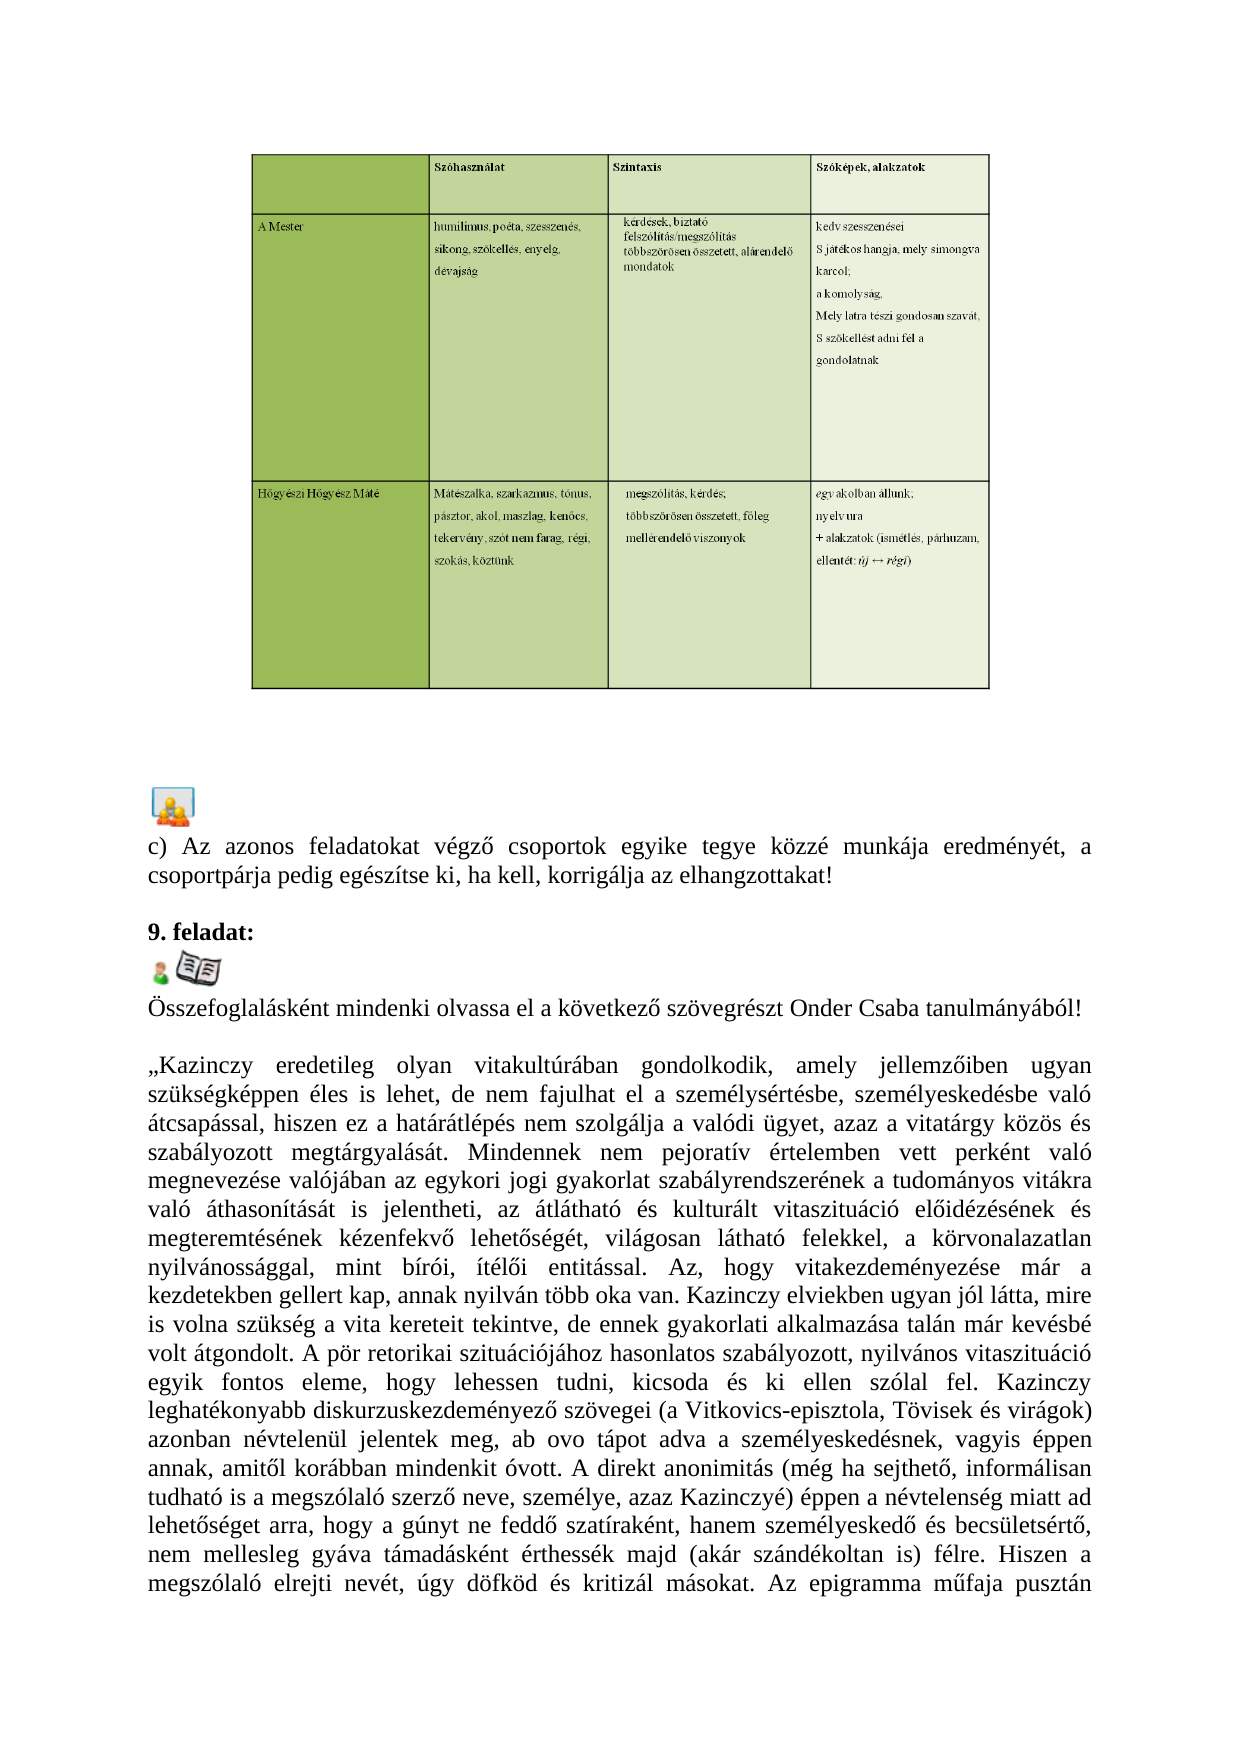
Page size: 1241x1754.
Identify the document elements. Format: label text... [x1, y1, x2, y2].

text 9. feladat: [148, 917, 1093, 946]
text Összefoglalásként mindenki olvassa el a következő szövegrészt Onder Csaba tanulmányából! [148, 993, 1093, 1022]
picture [147, 946, 225, 993]
picture [147, 781, 201, 832]
picture [245, 147, 995, 695]
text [148, 1051, 1093, 1597]
text c) Az azonos feladatokat végző csoportok egyike tegye közzé munkája eredményét, a csoportpárja pedig egészítse ki, ha kell, korrigálja az elhangzottakat! [148, 831, 1093, 889]
